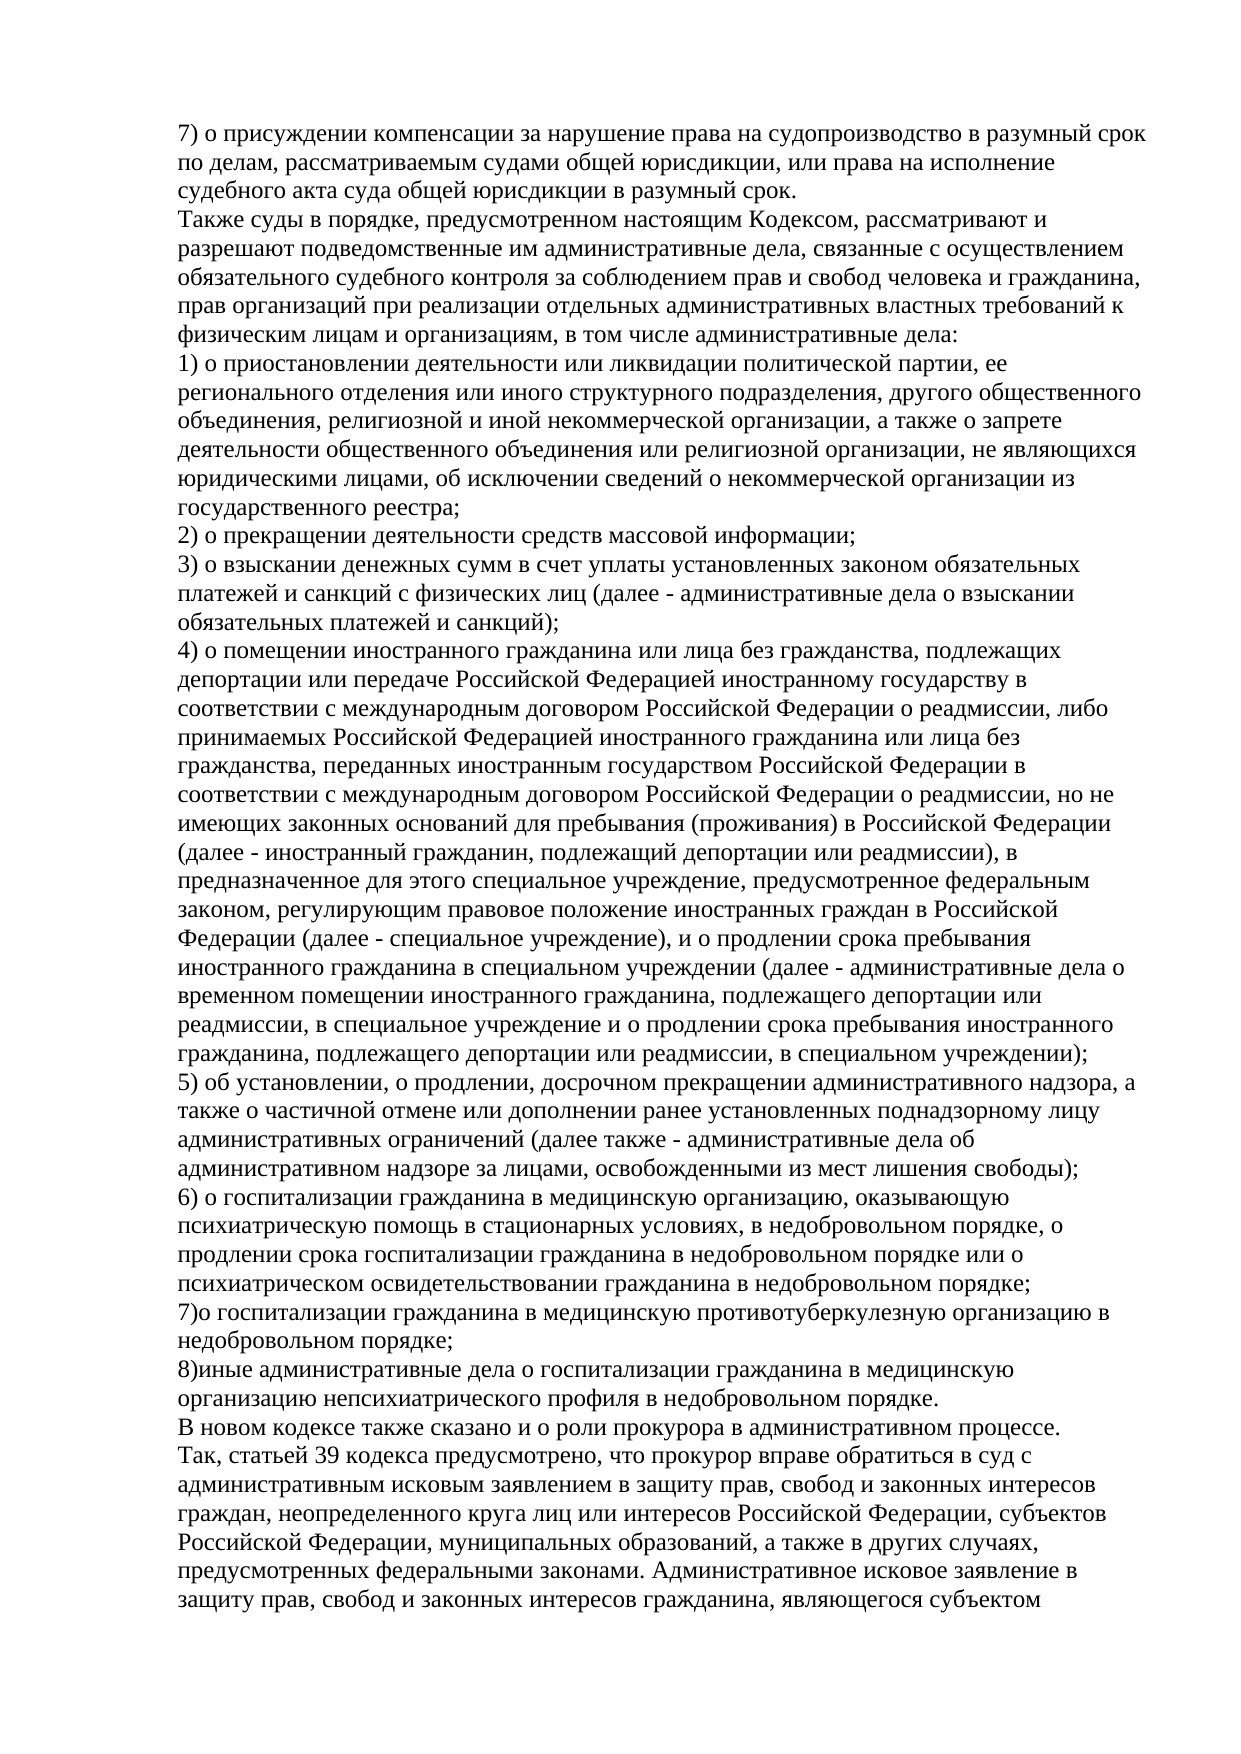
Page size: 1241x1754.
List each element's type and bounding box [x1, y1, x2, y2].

text [177, 118, 1152, 1613]
